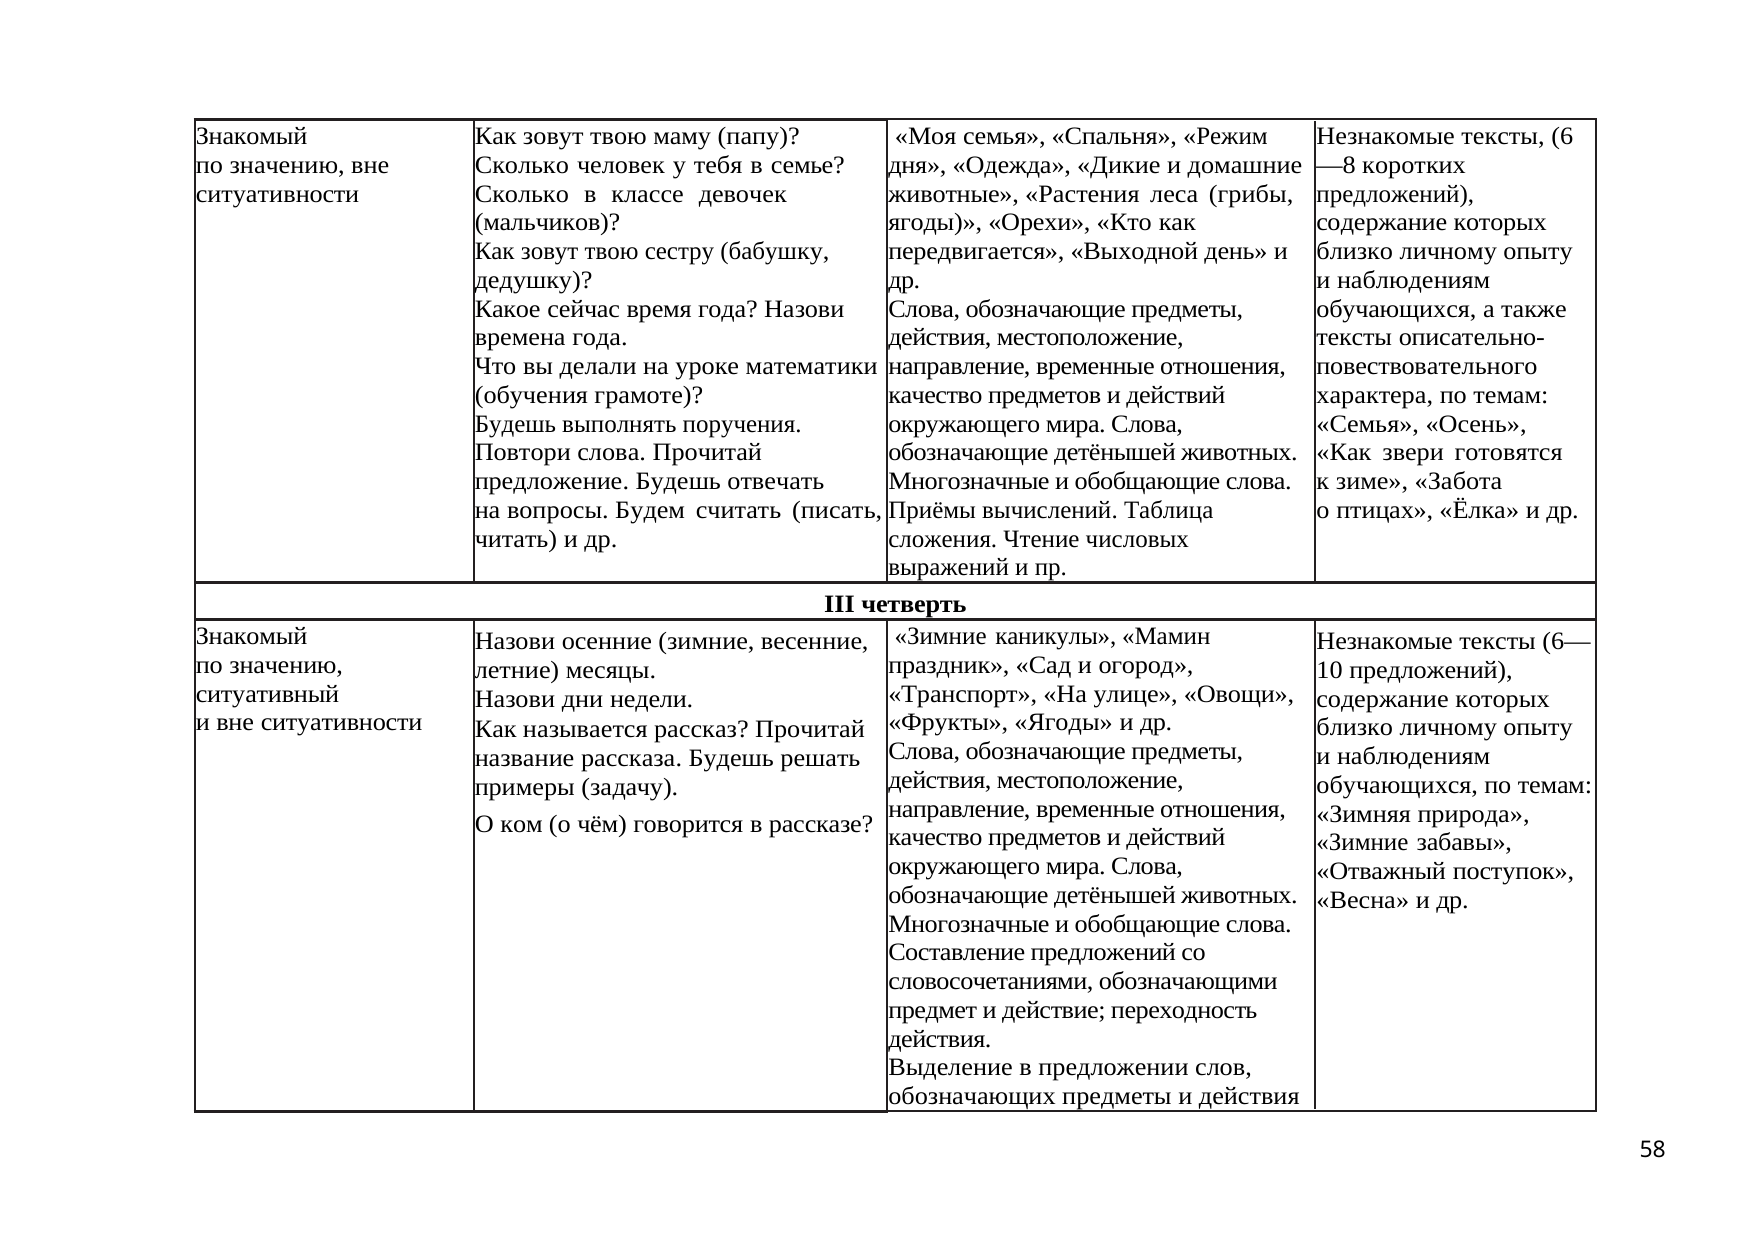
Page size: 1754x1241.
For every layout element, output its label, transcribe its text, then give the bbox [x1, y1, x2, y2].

table_cell «Моя семья», «Спальня», «Режим дня», «Одежда», «Дикие и домашние животные», «Растения леса (грибы, ягоды)», «Орехи», «Кто как передвигается», «Выходной день» и др. Слова, обозначающие предметы, действия, местоположение, направление, временные отношения, качество предметов и действий окружающего мира. Слова, обозначающие детёнышей животных. Многозначные и обобщающие слова. Приёмы вычислений. Таблица сложения. Чтение числовых выражений и пр. [888, 120, 1315, 581]
table_cell Незнакомые тексты, (6—8 коротких предложений), содержание которых близко личному опыту и наблюдениям обучающихся, а также тексты описательно-повествовательного характера, по темам: «Семья», «Осень», «Как звери готовятся к зиме», «Забота о птицах», «Ёлка» и др. [1315, 120, 1595, 581]
table_cell III четверть [196, 584, 1595, 618]
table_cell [1315, 621, 1595, 1110]
table_cell Знакомый по значению, вне ситуативности [196, 121, 473, 581]
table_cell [196, 621, 473, 1110]
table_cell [475, 621, 886, 1110]
table_cell Как зовут твою маму (папу)? Сколько человек у тебя в семье? Сколько в классе девочек (мальчиков)? Как зовут твою сестру (бабушку, дедушку)? Какое сейчас время года? Назови времена года. Что вы делали на уроке математики (обучения грамоте)? Будешь выполнять поручения. Повтори слова. Прочитай предложение. Будешь отвечать на вопросы. Будем считать (писать, читать) и др. [475, 121, 886, 581]
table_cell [888, 621, 1315, 1110]
